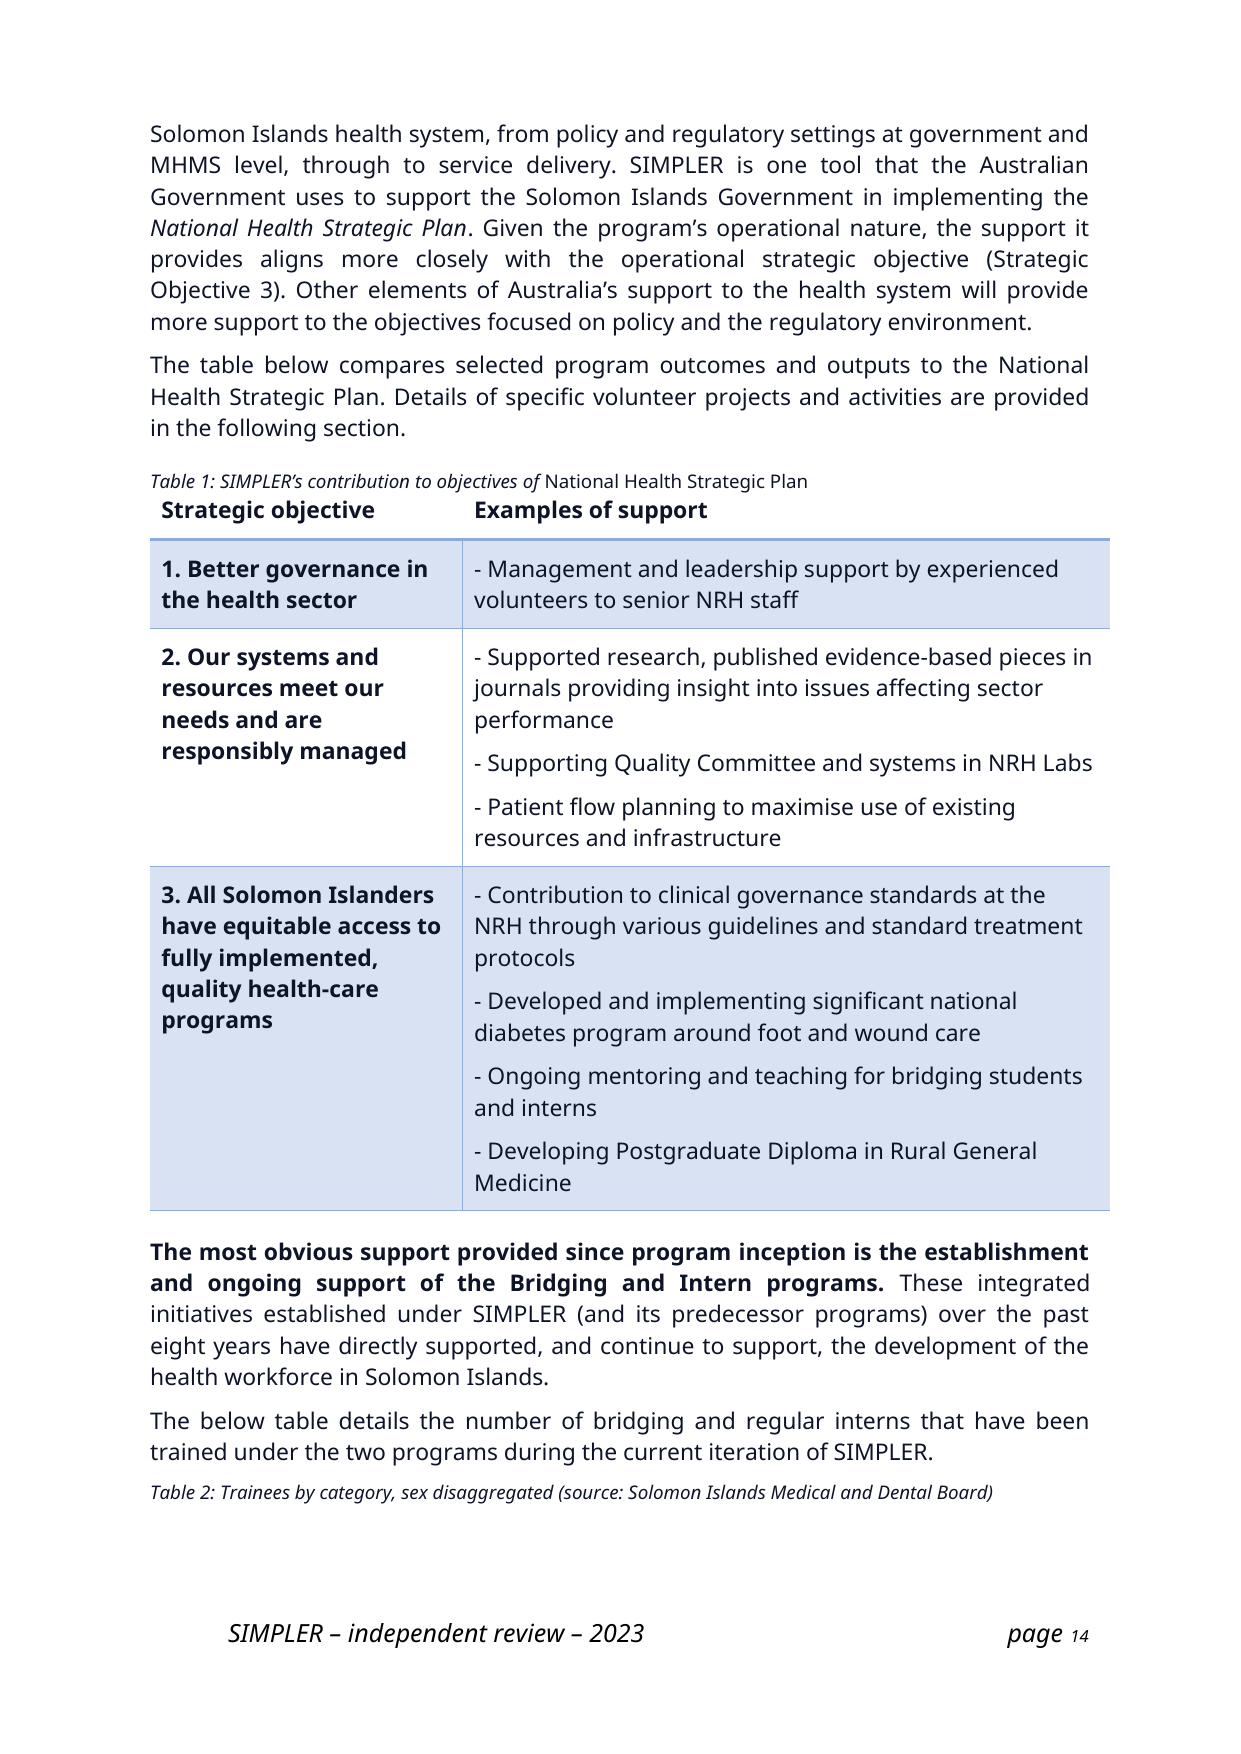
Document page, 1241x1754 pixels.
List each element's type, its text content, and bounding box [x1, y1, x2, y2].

text Table 1: SIMPLER’s contribution to objectives of National Health Strategic Plan [150, 468, 1090, 494]
table_header Examples of support [463, 494, 1110, 537]
table_header Strategic objective [150, 494, 463, 537]
text Table 2: Trainees by category, sex disaggregated (source: Solomon Islands Medical and Dental Board) [150, 1479, 1090, 1505]
subtitle The below table details the number of bridging and regular interns that have been trained under the two programs during the current iteration of SIMPLER. [150, 1404, 1090, 1467]
subtitle The most obvious support provided since program inception is the establishment and ongoing support of the Bridging and Intern programs. These integrated initiatives established under SIMPLER (and its predecessor programs) over the past eight years have directly supported, and continue to support, the development of the health workforce in Solomon Islands. [150, 1236, 1090, 1392]
table_cell - Management and leadership support by experienced volunteers to senior NRH staff [463, 541, 1110, 628]
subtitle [150, 118, 1090, 337]
subtitle The table below compares selected program outcomes and outputs to the National Health Strategic Plan. Details of specific volunteer projects and activities are provided in the following section. [150, 349, 1090, 443]
table_cell - Contribution to clinical governance standards at the NRH through various guidelines and standard treatment protocols - Developed and implementing significant national diabetes program around foot and wound care - Ongoing mentoring and teaching for bridging students and interns - Developing Postgraduate Diploma in Rural General Medicine [463, 867, 1110, 1210]
table_cell 3. All Solomon Islanders have equitable access to fully implemented, quality health-care programs [150, 867, 462, 1210]
table_cell - Supported research, published evidence-based pieces in journals providing insight into issues affecting sector performance - Supporting Quality Committee and systems in NRH Labs - Patient flow planning to maximise use of existing resources and infrastructure [463, 629, 1110, 866]
table_cell 2. Our systems and resources meet our needs and are responsibly managed [150, 629, 462, 866]
table_cell 1. Better governance in the health sector [150, 541, 462, 628]
